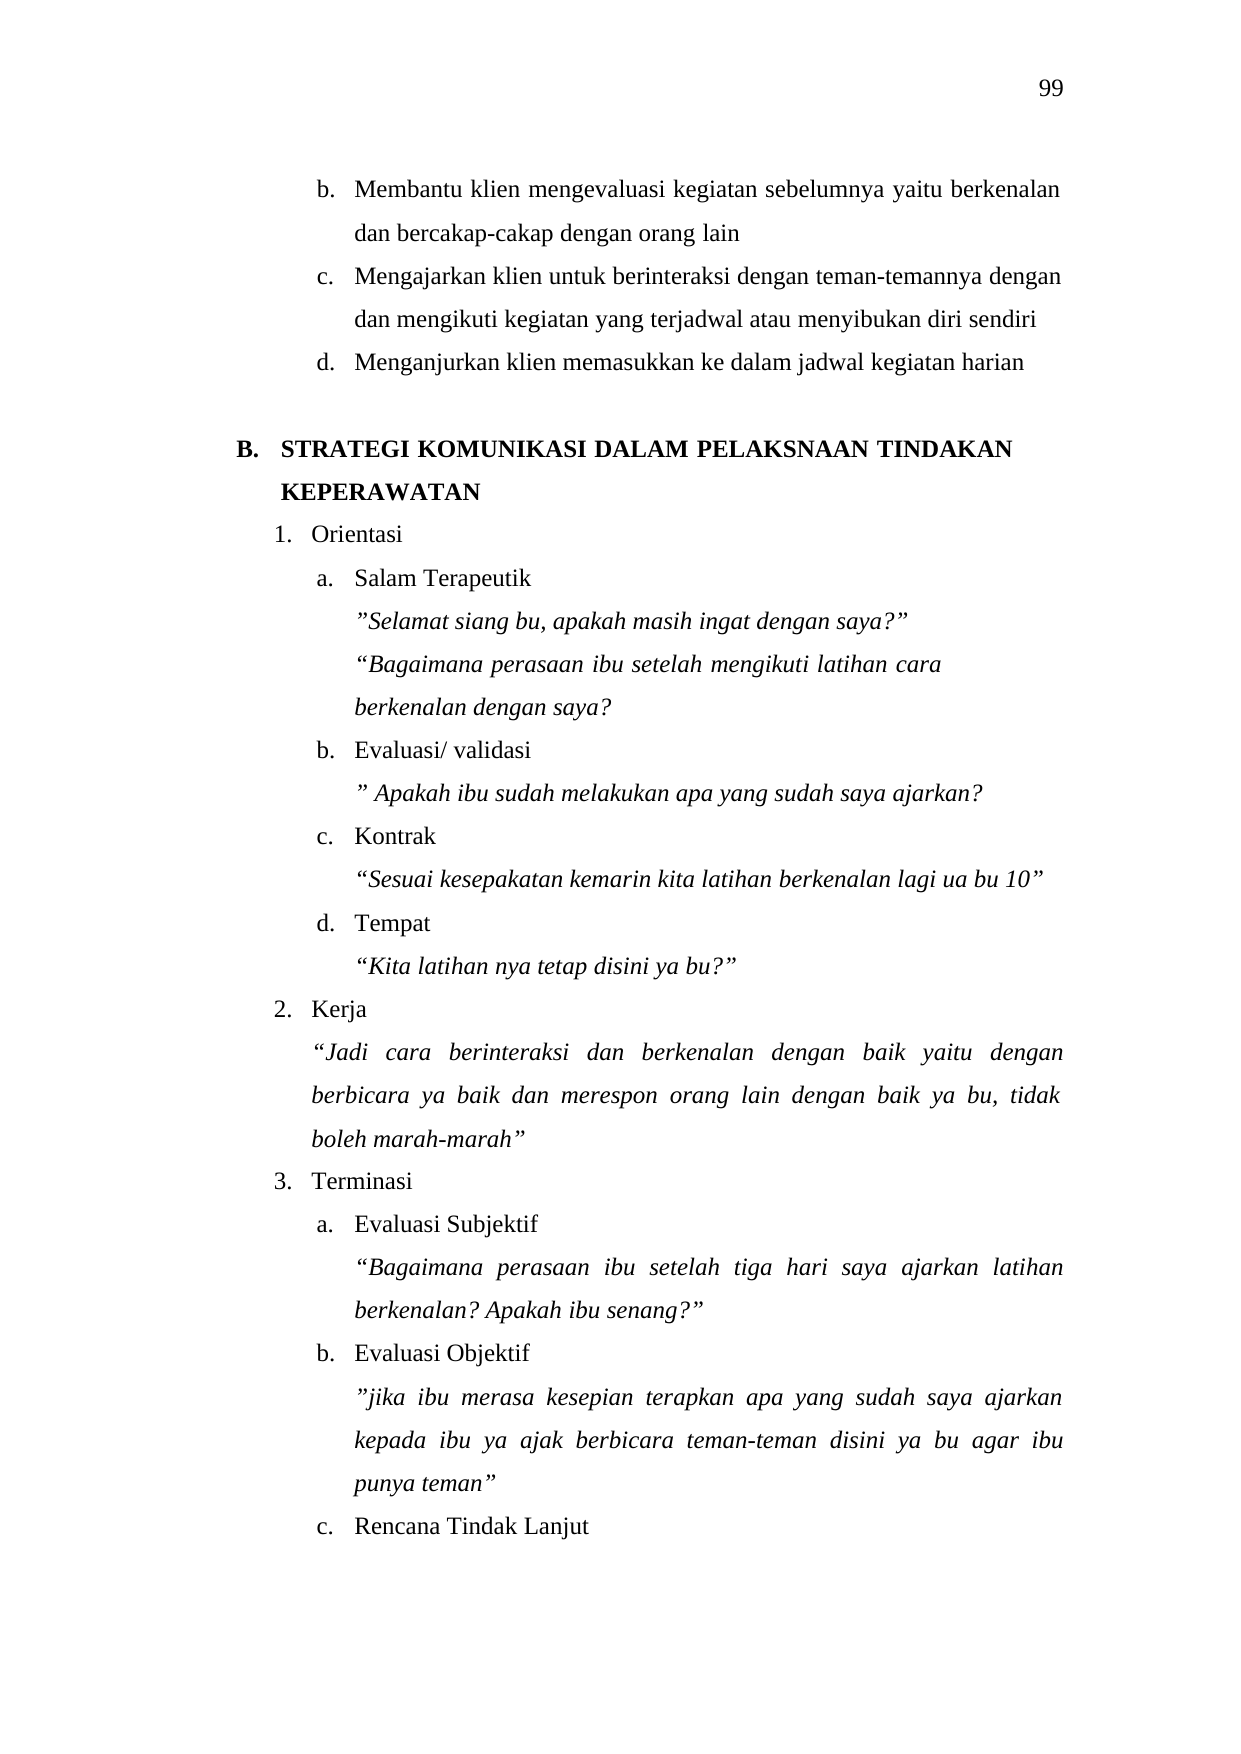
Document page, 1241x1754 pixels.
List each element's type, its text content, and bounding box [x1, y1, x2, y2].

list Kerja [273, 994, 1076, 1023]
list Tempat [316, 908, 1076, 937]
list Mengajarkan klien untuk berinteraksi dengan teman-temannya dengan dan mengikuti kegiatan yang terjadwal atau menyibukan diri sendiri [317, 261, 1063, 333]
list Kontrak [316, 821, 1076, 850]
subtitle STRATEGI KOMUNIKASI DALAM PELAKSNAAN TINDAKAN KEPERAWATAN [236, 434, 1063, 506]
text “Bagaimana perasaan ibu setelah tiga hari saya ajarkan latihan berkenalan? Apakah ibu senang?” [354, 1252, 1063, 1324]
list Terminasi [273, 1167, 1076, 1195]
list Salam Terapeutik [316, 563, 1076, 592]
list Evaluasi Subjektif [316, 1209, 1076, 1238]
list Rencana Tindak Lanjut [316, 1512, 1076, 1540]
list Evaluasi Objektif [316, 1339, 1076, 1367]
list Evaluasi/ validasi [316, 735, 1076, 764]
list Membantu klien mengevaluasi kegiatan sebelumnya yaitu berkenalan dan bercakap-cakap dengan orang lain [317, 174, 1062, 246]
text “Sesuai kesepakatan kemarin kita latihan berkenalan lagi ua bu 10” [354, 864, 1076, 893]
text “Kita latihan nya tetap disini ya bu?” [354, 951, 1076, 980]
text ”Selamat siang bu, apakah masih ingat dengan saya?” [354, 606, 1076, 634]
text ” Apakah ibu sudah melakukan apa yang sudah saya ajarkan? [354, 778, 1076, 807]
list Menganjurkan klien memasukkan ke dalam jadwal kegiatan harian [316, 347, 1076, 376]
text ”jika ibu merasa kesepian terapkan apa yang sudah saya ajarkan kepada ibu ya ajak berbicara teman-teman disini ya bu agar ibu punya teman” [354, 1382, 1063, 1497]
list Orientasi [273, 520, 1076, 548]
text “Bagaimana perasaan ibu setelah mengikuti latihan cara berkenalan dengan saya? [354, 649, 1063, 721]
text “Jadi cara berinteraksi dan berkenalan dengan baik yaitu dengan berbicara ya baik dan merespon orang lain dengan baik ya bu, tidak boleh marah-marah” [311, 1037, 1063, 1152]
